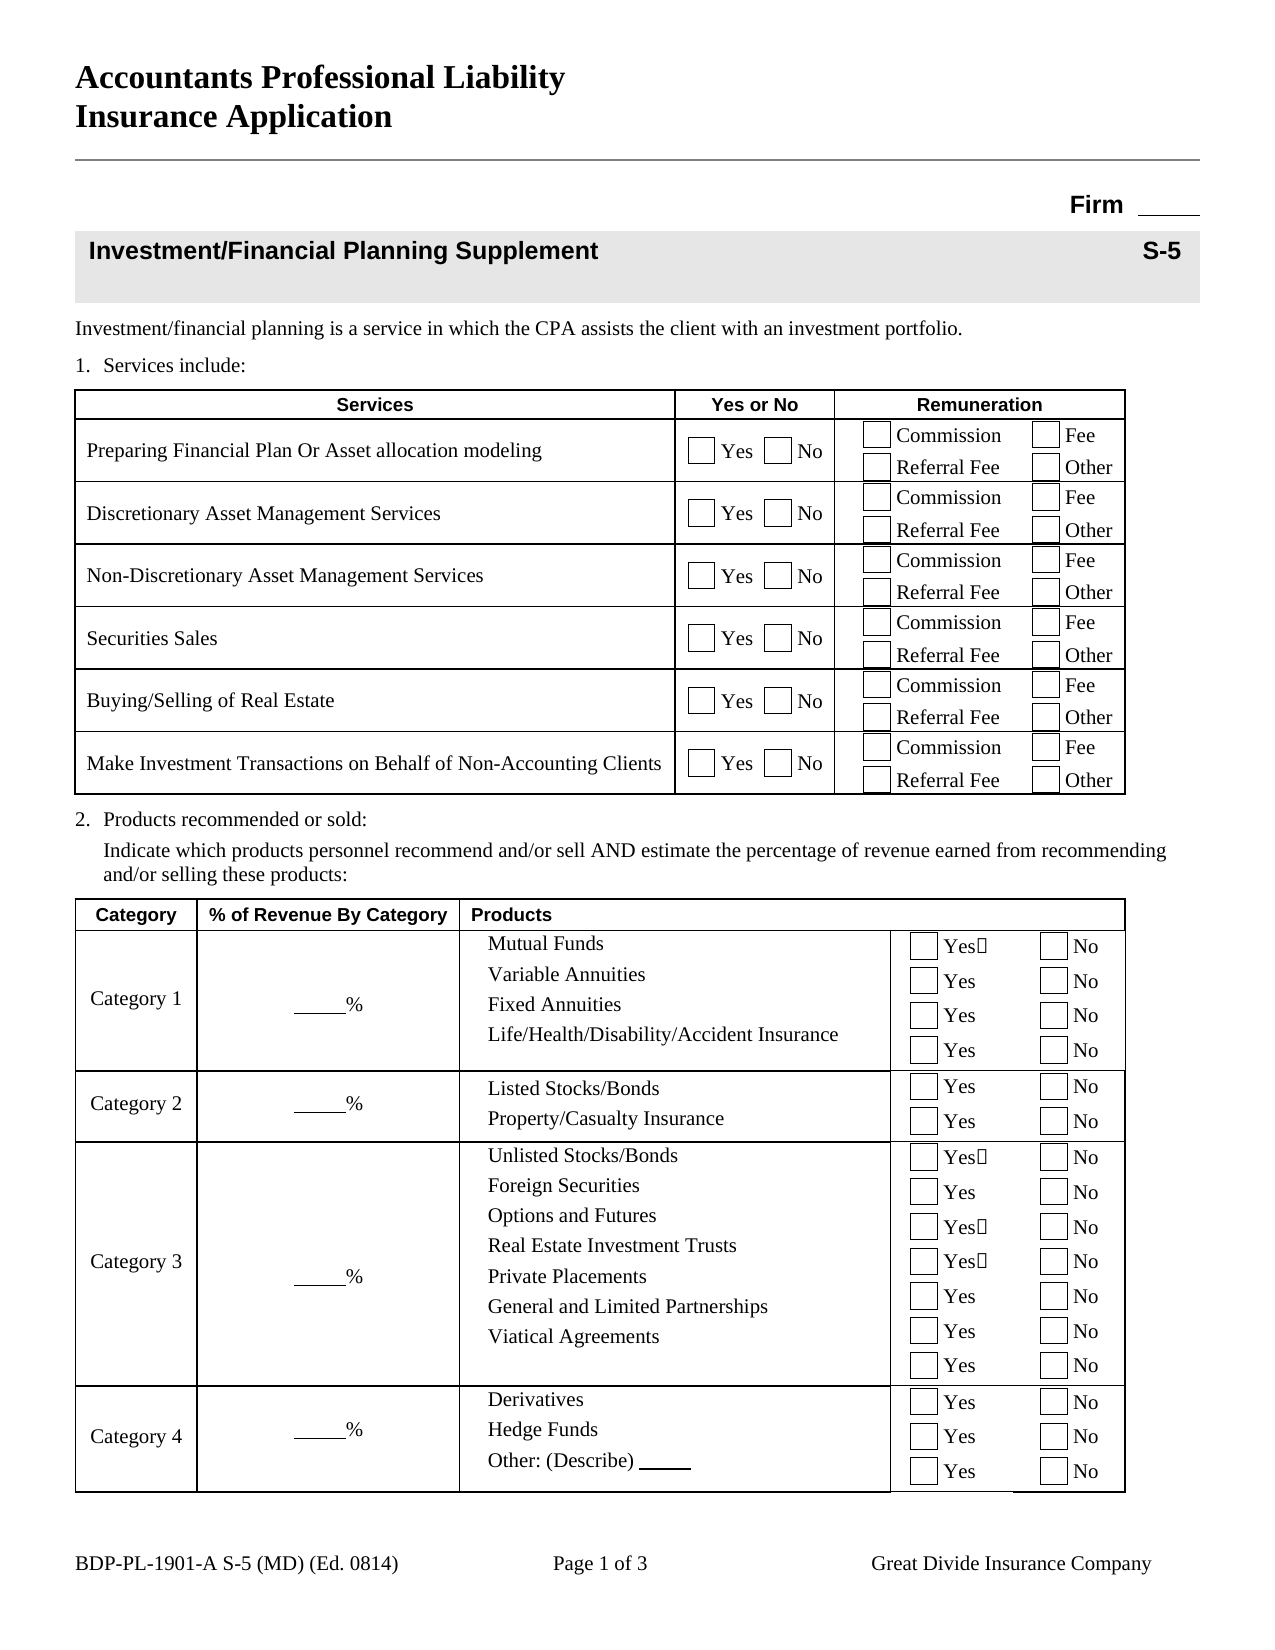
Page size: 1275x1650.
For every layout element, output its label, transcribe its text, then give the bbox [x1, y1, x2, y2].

table_cell Discretionary Asset Management Services [76, 482, 674, 543]
table_cell Derivatives Hedge Funds Other: (Describe) [460, 1387, 890, 1491]
table_cell Commission Fee Referral Fee Other [835, 607, 1124, 668]
table_cell Mutual Funds Variable Annuities Fixed Annuities Life/Health/Disability/Accident Insurance [460, 931, 890, 1070]
table_cell No No No No No No No [1013, 1142, 1124, 1385]
table_cell No No No No [1013, 931, 1125, 1070]
table_cell Commission Fee Referral Fee Other [835, 482, 1124, 543]
table_cell Yes Yes Yes [891, 1386, 1013, 1491]
table_cell Yes No [676, 732, 834, 793]
table_cell No No No [1013, 1386, 1124, 1491]
table_cell Yes No [676, 607, 834, 668]
table_cell Category 1 [76, 931, 196, 1070]
table_cell Preparing Financial Plan Or Asset allocation modeling [76, 420, 674, 481]
table_cell % [198, 1387, 459, 1491]
table_cell % [198, 1143, 459, 1385]
table_cell Category 2 [76, 1072, 196, 1141]
table_header Remuneration [835, 391, 1124, 418]
table_cell Securities Sales [76, 607, 674, 668]
table_cell Yes No [676, 420, 834, 481]
table_cell Unlisted Stocks/Bonds Foreign Securities Options and Futures Real Estate Investment Trusts Private Placements General and Limited Partnerships Viatical Agreements [460, 1143, 890, 1385]
table_cell Commission Fee Referral Fee Other [835, 732, 1124, 793]
table_header Category [76, 900, 196, 930]
table_cell Category 4 [76, 1387, 196, 1491]
table_cell Listed Stocks/Bonds Property/Casualty Insurance [460, 1072, 890, 1141]
table_cell Yes No [676, 482, 834, 543]
text Investment/Financial Planning Supplement S-5 [75, 231, 1200, 303]
text Investment/financial planning is a service in which the CPA assists the client with an investment portfolio. [75, 316, 1200, 340]
table_header % of Revenue By Category [198, 900, 459, 930]
table_cell Commission Fee Referral Fee Other [835, 670, 1124, 731]
title Firm [75, 190, 1200, 219]
table_cell No No [1013, 1071, 1124, 1141]
table_header Products [460, 900, 1124, 930]
table_cell Yes No [676, 670, 834, 731]
table_cell Buying/Selling of Real Estate [76, 670, 674, 731]
table_cell Commission Fee Referral Fee Other [835, 420, 1124, 481]
table_header Yes or No [676, 391, 834, 418]
table_cell % [198, 931, 459, 1070]
table_cell Make Investment Transactions on Behalf of Non-Accounting Clients [76, 732, 674, 793]
table_cell Category 3 [76, 1143, 196, 1385]
table_cell Yes Yes Yes Yes Yes Yes Yes [891, 1142, 1013, 1385]
text 1. Services include: [75, 352, 1200, 377]
table_cell Yes No [676, 545, 834, 606]
text Indicate which products personnel recommend and/or sell AND estimate the percentage of revenue earned from recommending and/or selling these products: [103, 838, 1200, 886]
table_cell Yes Yes Yes Yes [891, 931, 1013, 1070]
table_cell Non-Discretionary Asset Management Services [76, 545, 674, 606]
table_cell Commission Fee Referral Fee Other [835, 545, 1124, 606]
text 2. Products recommended or sold: [75, 807, 1200, 831]
table_cell Yes Yes [891, 1071, 1013, 1141]
table_header Services [76, 391, 674, 418]
table_cell % [198, 1072, 459, 1141]
